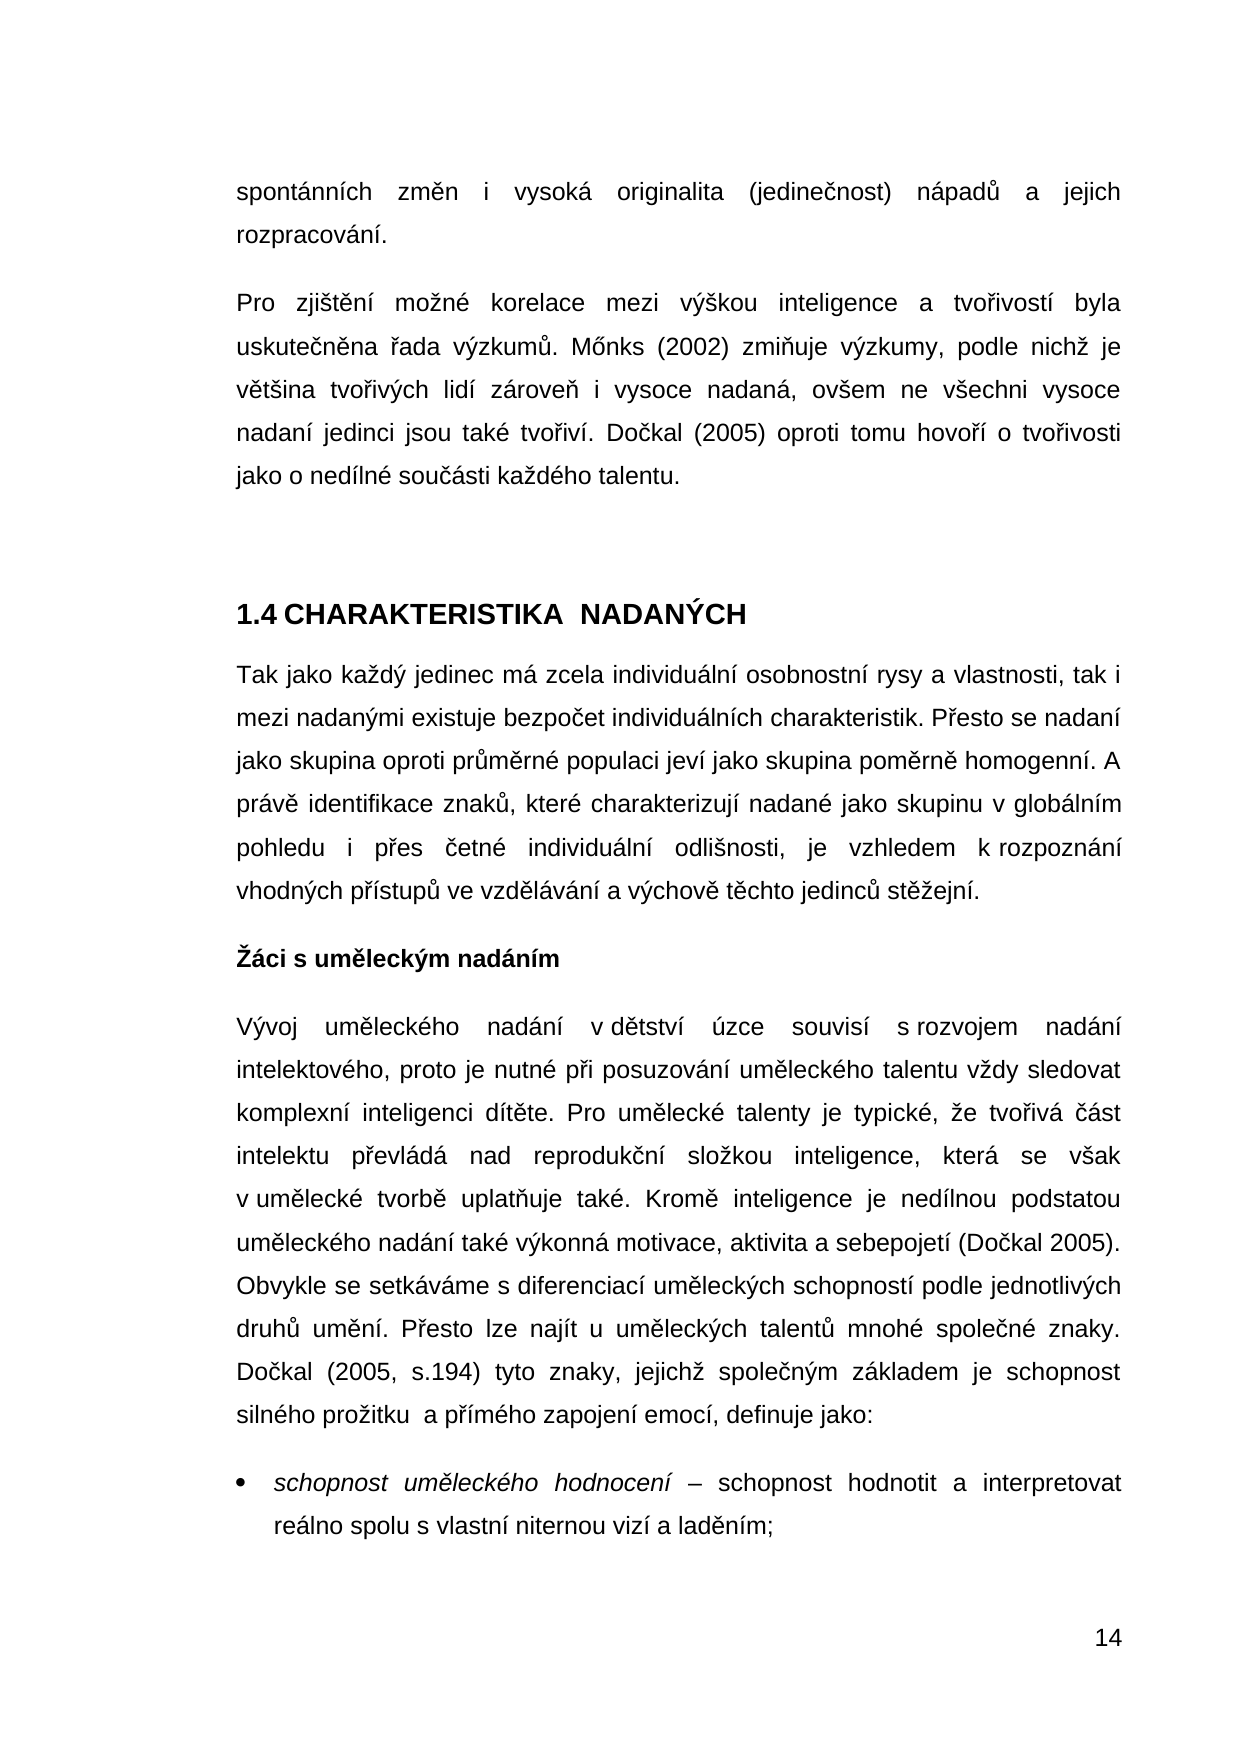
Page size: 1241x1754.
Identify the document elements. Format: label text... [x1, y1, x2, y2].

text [236, 177, 1122, 249]
list schopnost uměleckého hodnocení – schopnost hodnotit a interpretovat reálno spolu s vlastní niternou vizí a laděním; [236, 1468, 1122, 1540]
text Pro zjištění možné korelace mezi výškou inteligence a tvořivostí byla uskutečněna řada výzkumů. Mőnks (2002) zmiňuje výzkumy, podle nichž je většina tvořivých lidí zároveň i vysoce nadaná, ovšem ne všechni vysoce nadaní jedinci jsou také tvořiví. Dočkal (2005) oproti tomu hovoří o tvořivosti jako o nedílné součásti každého talentu. [236, 288, 1122, 490]
text Žáci s uměleckým nadáním [236, 944, 1122, 972]
text Vývoj uměleckého nadání v dětství úzce souvisí s rozvojem nadání intelektového, proto je nutné při posuzování uměleckého talentu vždy sledovat komplexní inteligenci dítěte. Pro umělecké talenty je typické, že tvořivá část intelektu převládá nad reprodukční složkou inteligence, která se však v umělecké tvorbě uplatňuje také. Kromě inteligence je nedílnou podstatou uměleckého nadání také výkonná motivace, aktivita a sebepojetí (Dočkal 2005). Obvykle se setkáváme s diferenciací uměleckých schopností podle jednotlivých druhů umění. Přesto lze najít u uměleckých talentů mnohé společné znaky. Dočkal (2005, s.194) tyto znaky, jejichž společným základem je schopnost silného prožitku a přímého zapojení emocí, definuje jako: [236, 1012, 1122, 1429]
text Tak jako každý jedinec má zcela individuální osobnostní rysy a vlastnosti, tak i mezi nadanými existuje bezpočet individuálních charakteristik. Přesto se nadaní jako skupina oproti průměrné populaci jeví jako skupina poměrně homogenní. A právě identifikace znaků, které charakterizují nadané jako skupinu v globálním pohledu i přes četné individuální odlišnosti, je vzhledem k rozpoznání vhodných přístupů ve vzdělávání a výchově těchto jedinců stěžejní. [236, 660, 1122, 904]
subtitle 1.4 Charakteristika nadaných [236, 597, 1122, 631]
